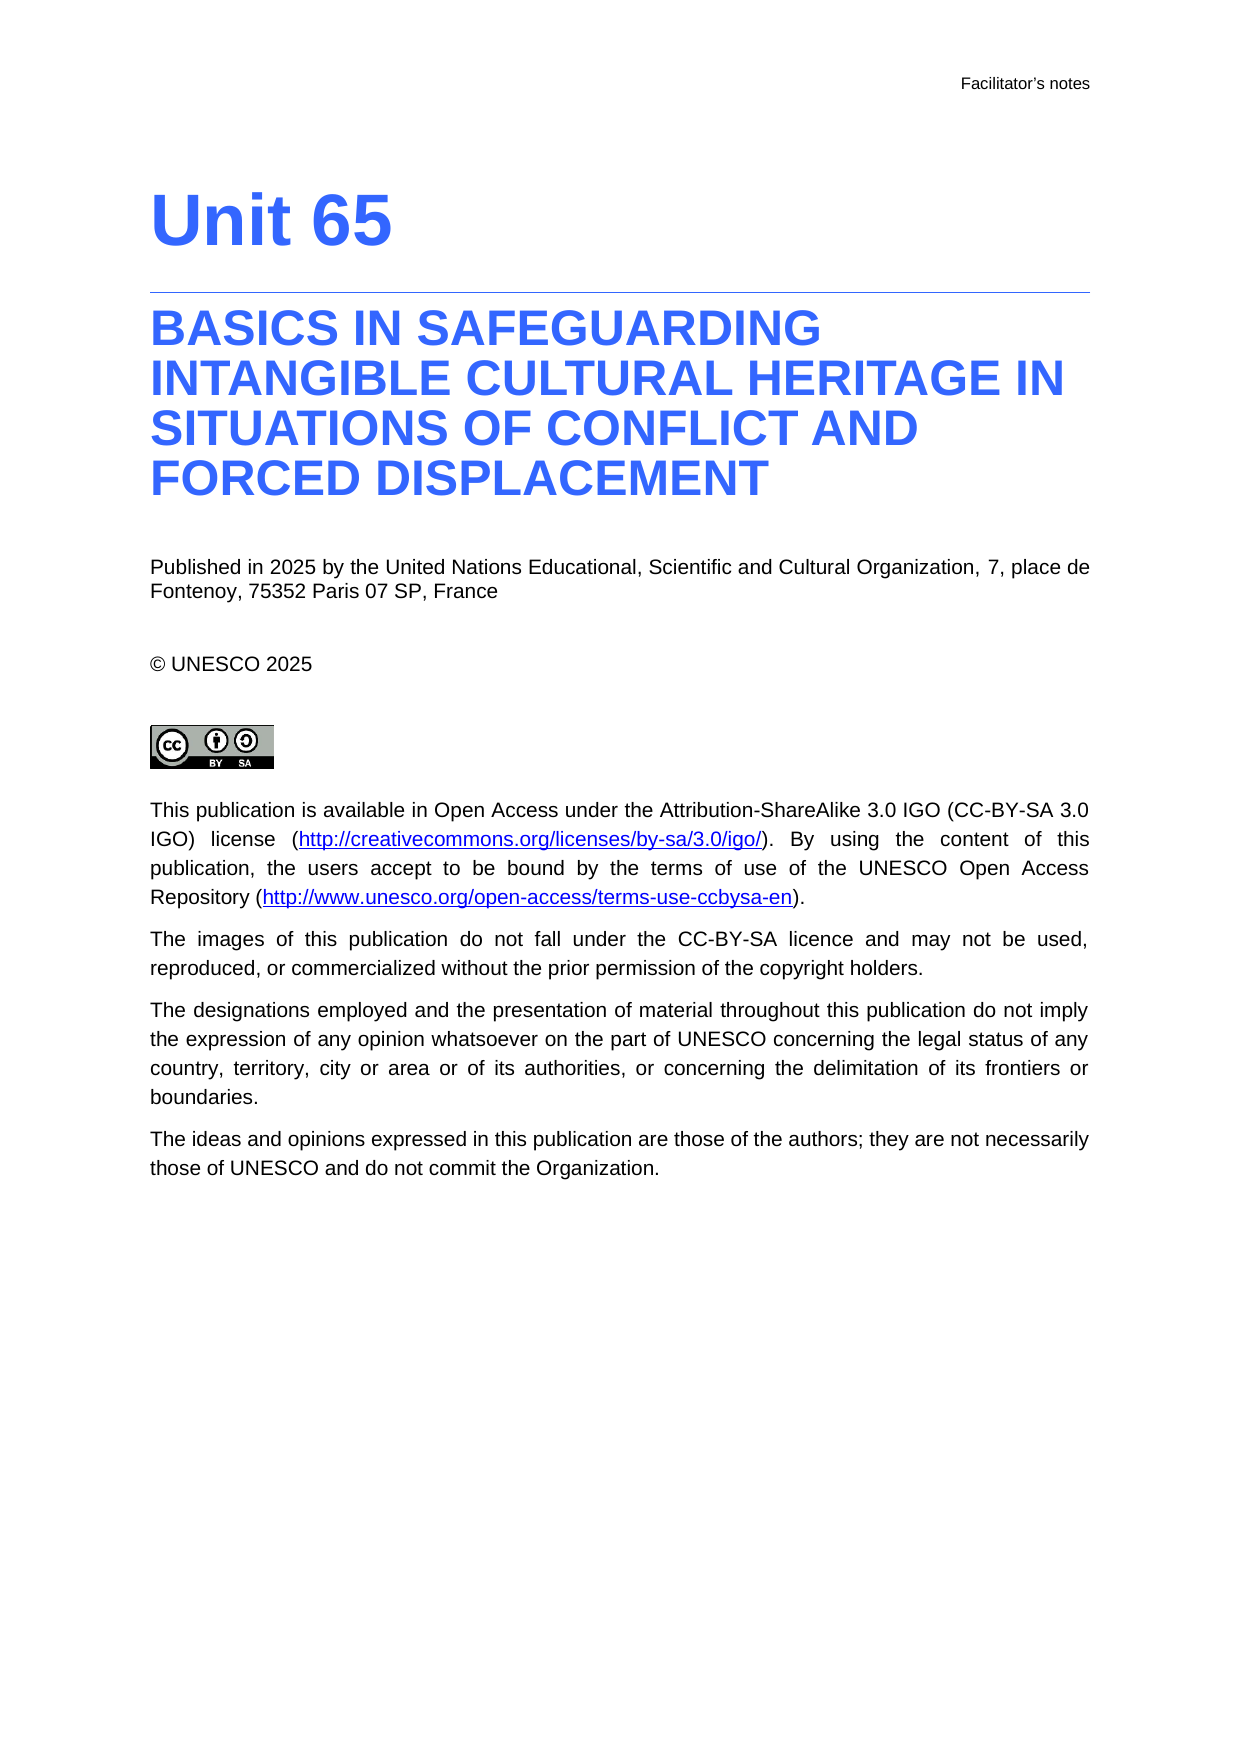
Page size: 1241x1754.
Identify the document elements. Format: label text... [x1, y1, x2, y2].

text The images of this publication do not fall under the CC-BY-SA licence and may not be used, reproduced, or commercialized without the prior permission of the copyright holders. [150, 923, 1090, 981]
text BASICS IN SAFEGUARDING INTANGIBLE CULTURAL HERITAGE IN SITUATIONS OF CONFLICT AND FORCED DISPLACEMENT [150, 305, 1090, 505]
text Unit 65 [150, 175, 1090, 292]
text © UNESCO 2025 [150, 652, 1090, 676]
text Published in 2025 by the United Nations Educational, Scientific and Cultural Organization, 7, place de Fontenoy, 75352 Paris 07 SP, France [150, 555, 1090, 603]
picture [150, 725, 274, 769]
text This publication is available in Open Access under the Attribution-ShareAlike 3.0 IGO (CC-BY-SA 3.0 IGO) license (http://creativecommons.org/licenses/by-sa/3.0/igo/). By using the content of this publication, the users accept to be bound by the terms of use of the UNESCO Open Access Repository (http://www.unesco.org/open-access/terms-use-ccbysa-en). [150, 794, 1090, 910]
text The ideas and opinions expressed in this publication are those of the authors; they are not necessarily those of UNESCO and do not commit the Organization. [150, 1123, 1090, 1181]
text The designations employed and the presentation of material throughout this publication do not imply the expression of any opinion whatsoever on the part of UNESCO concerning the legal status of any country, territory, city or area or of its authorities, or concerning the delimitation of its frontiers or boundaries. [150, 994, 1090, 1110]
